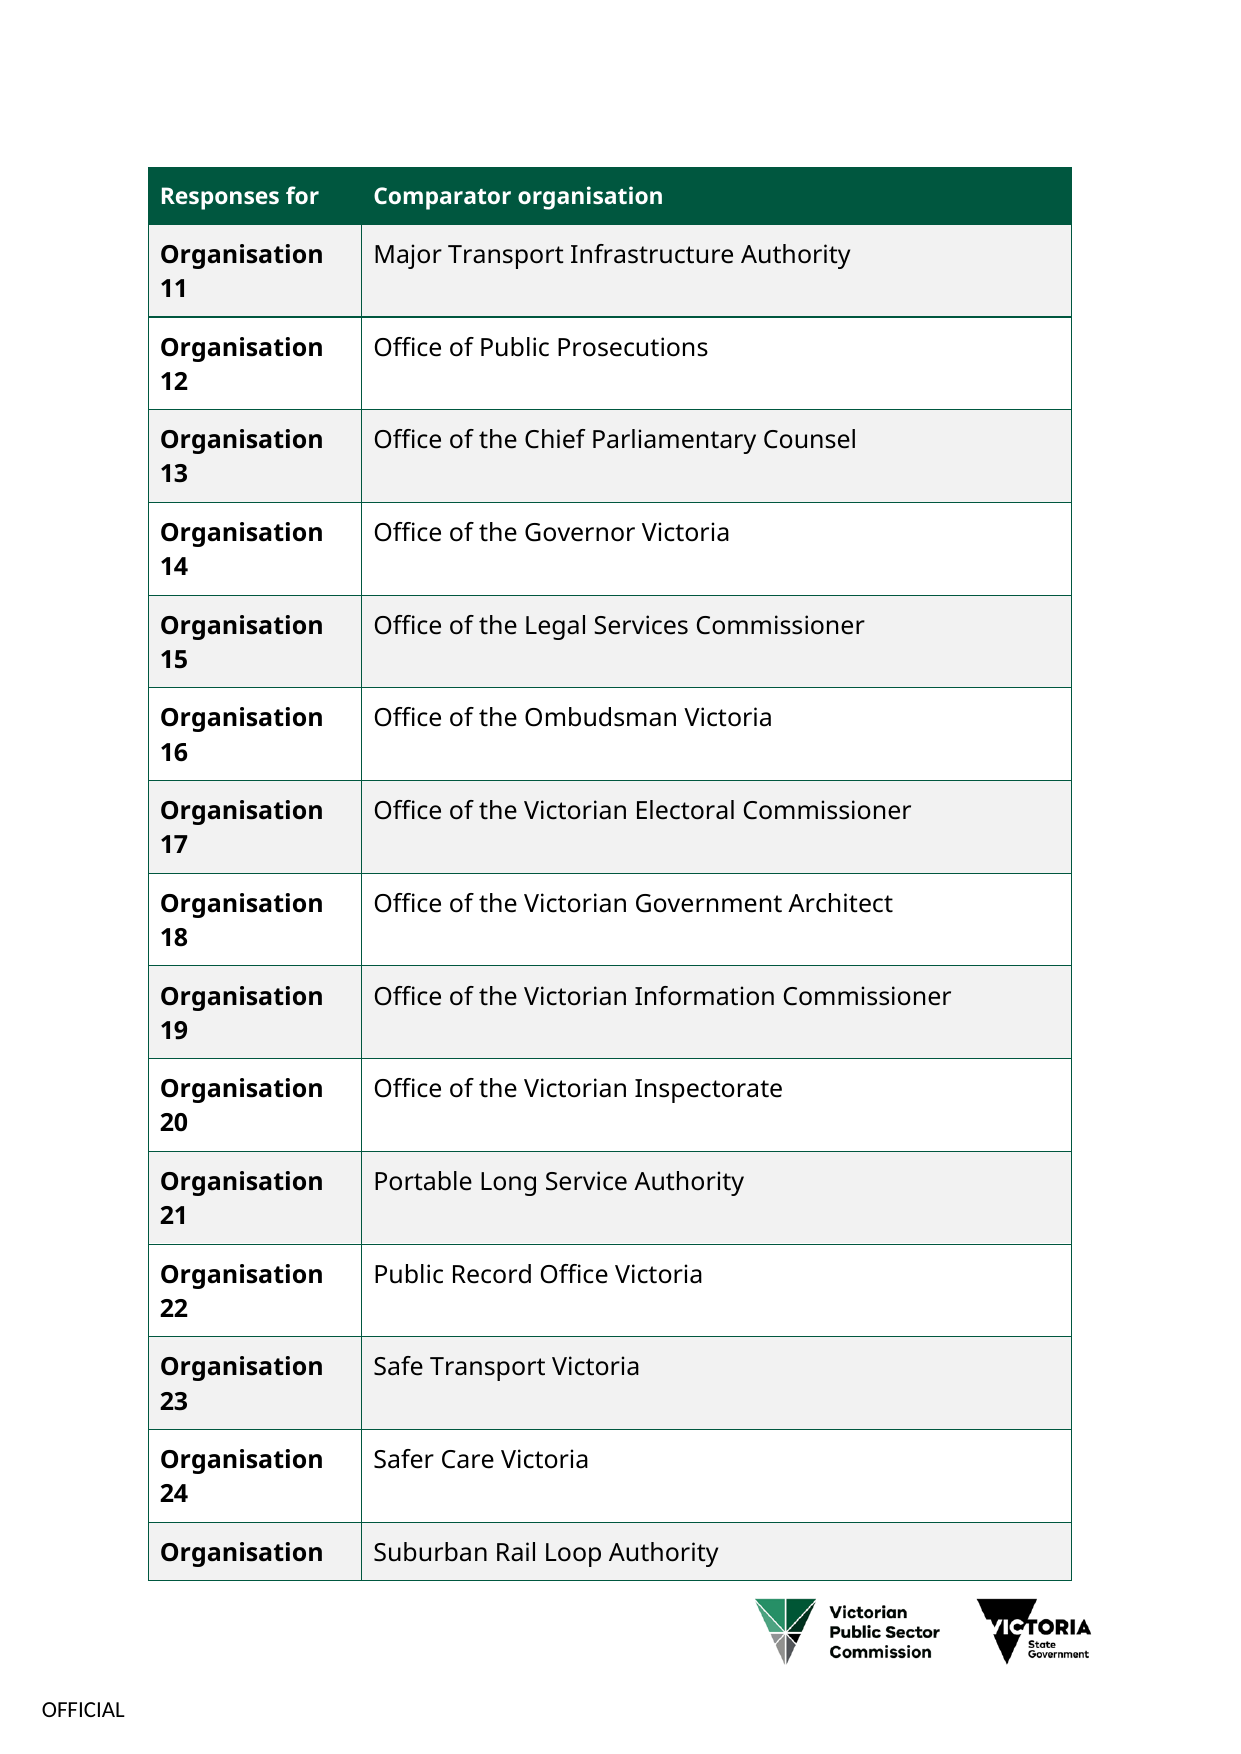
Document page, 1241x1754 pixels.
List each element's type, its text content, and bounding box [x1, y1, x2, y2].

table_cell Suburban Rail Loop Authority [362, 1523, 1071, 1580]
table_cell Organisation 11 [149, 225, 361, 316]
picture [754, 1598, 1093, 1666]
table_cell Organisation 14 [149, 503, 361, 594]
table_cell Organisation 15 [149, 596, 361, 687]
table_cell Major Transport Infrastructure Authority [362, 225, 1071, 316]
table_cell Organisation 20 [149, 1059, 361, 1151]
table_cell Office of the Victorian Information Commissioner [362, 966, 1071, 1058]
table_cell Safer Care Victoria [362, 1430, 1071, 1522]
table_cell Office of the Victorian Government Architect [362, 874, 1071, 965]
table_cell Organisation 21 [149, 1152, 361, 1243]
table_cell Public Record Office Victoria [362, 1245, 1071, 1336]
table_cell Office of the Victorian Electoral Commissioner [362, 781, 1071, 873]
table_cell Organisation 17 [149, 781, 361, 873]
table_cell Office of Public Prosecutions [362, 318, 1071, 409]
table_cell Organisation 22 [149, 1245, 361, 1336]
table_cell Office of the Chief Parliamentary Counsel [362, 410, 1071, 502]
table_header Responses for [149, 168, 361, 224]
table_cell Office of the Governor Victoria [362, 503, 1071, 594]
table_cell Organisation 13 [149, 410, 361, 502]
table_cell Organisation 24 [149, 1430, 361, 1522]
table_cell Organisation 25 [149, 1523, 361, 1580]
table_cell Organisation 23 [149, 1337, 361, 1429]
table_cell Organisation 18 [149, 874, 361, 965]
table_cell Safe Transport Victoria [362, 1337, 1071, 1429]
table_cell Office of the Victorian Inspectorate [362, 1059, 1071, 1151]
table_cell Office of the Ombudsman Victoria [362, 688, 1071, 780]
table_cell Organisation 19 [149, 966, 361, 1058]
table_header Comparator organisation [362, 168, 1071, 224]
table_cell Organisation 16 [149, 688, 361, 780]
table_cell Organisation 12 [149, 318, 361, 409]
table_cell Portable Long Service Authority [362, 1152, 1071, 1243]
table_cell Office of the Legal Services Commissioner [362, 596, 1071, 687]
